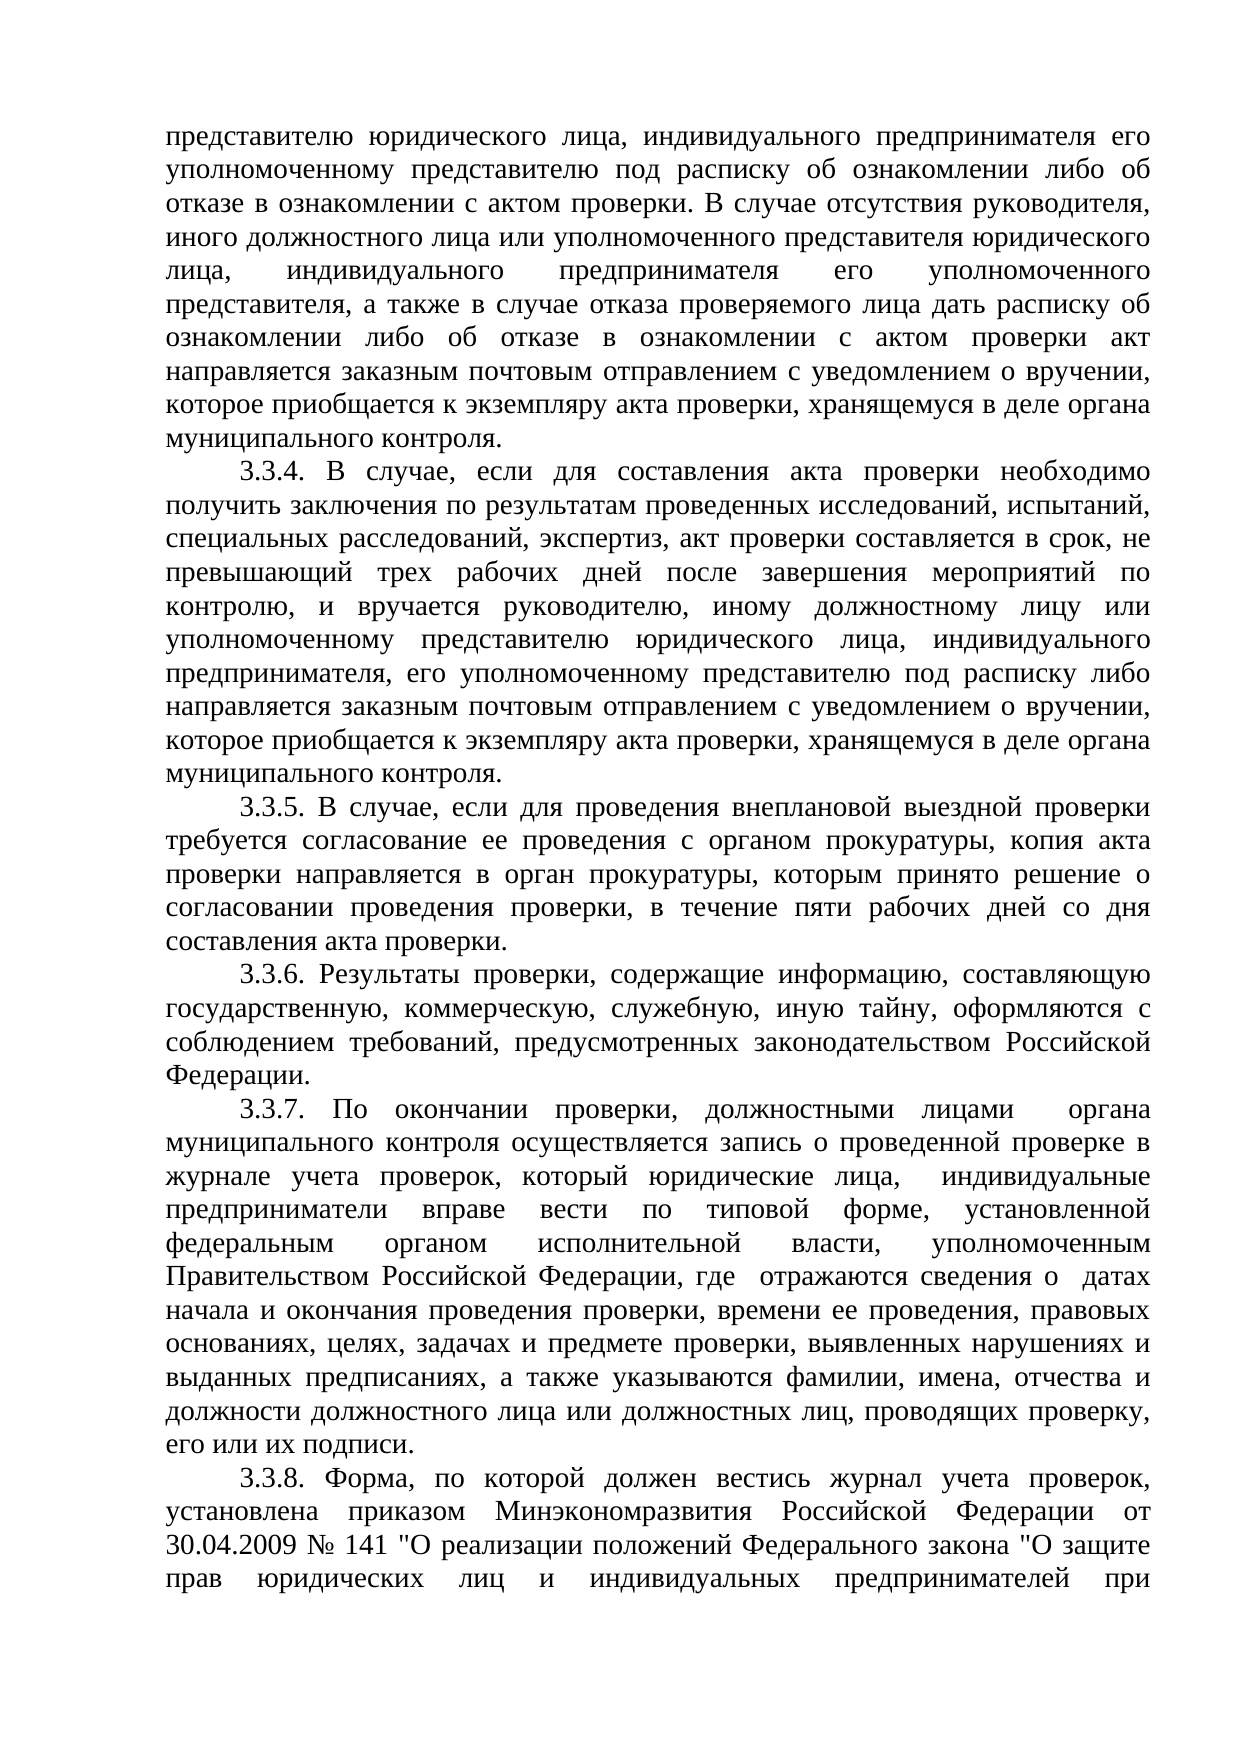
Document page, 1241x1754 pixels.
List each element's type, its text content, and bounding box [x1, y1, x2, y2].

text 3.3.7. По окончании проверки, должностными лицами органа муниципального контроля осуществляется запись о проведенной проверке в журнале учета проверок, который юридические лица, индивидуальные предприниматели вправе вести по типовой форме, установленной федеральным органом исполнительной власти, уполномоченным Правительством Российской Федерации, где отражаются сведения о датах начала и окончания проведения проверки, времени ее проведения, правовых основаниях, целях, задачах и предмете проверки, выявленных нарушениях и выданных предписаниях, а также указываются фамилии, имена, отчества и должности должностного лица или должностных лиц, проводящих проверку, его или их подписи. [165, 1091, 1152, 1460]
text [165, 118, 1152, 453]
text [165, 1460, 1152, 1594]
text 3.3.6. Результаты проверки, содержащие информацию, составляющую государственную, коммерческую, служебную, иную тайну, оформляются с соблюдением требований, предусмотренных законодательством Российской Федерации. [165, 957, 1152, 1091]
text 3.3.5. В случае, если для проведения внеплановой выездной проверки требуется согласование ее проведения с органом прокуратуры, копия акта проверки направляется в орган прокуратуры, которым принято решение о согласовании проведения проверки, в течение пяти рабочих дней со дня составления акта проверки. [165, 789, 1152, 957]
text 3.3.4. В случае, если для составления акта проверки необходимо получить заключения по результатам проведенных исследований, испытаний, специальных расследований, экспертиз, акт проверки составляется в срок, не превышающий трех рабочих дней после завершения мероприятий по контролю, и вручается руководителю, иному должностному лицу или уполномоченному представителю юридического лица, индивидуального предпринимателя, его уполномоченному представителю под расписку либо направляется заказным почтовым отправлением с уведомлением о вручении, которое приобщается к экземпляру акта проверки, хранящемуся в деле органа муниципального контроля. [165, 453, 1152, 789]
